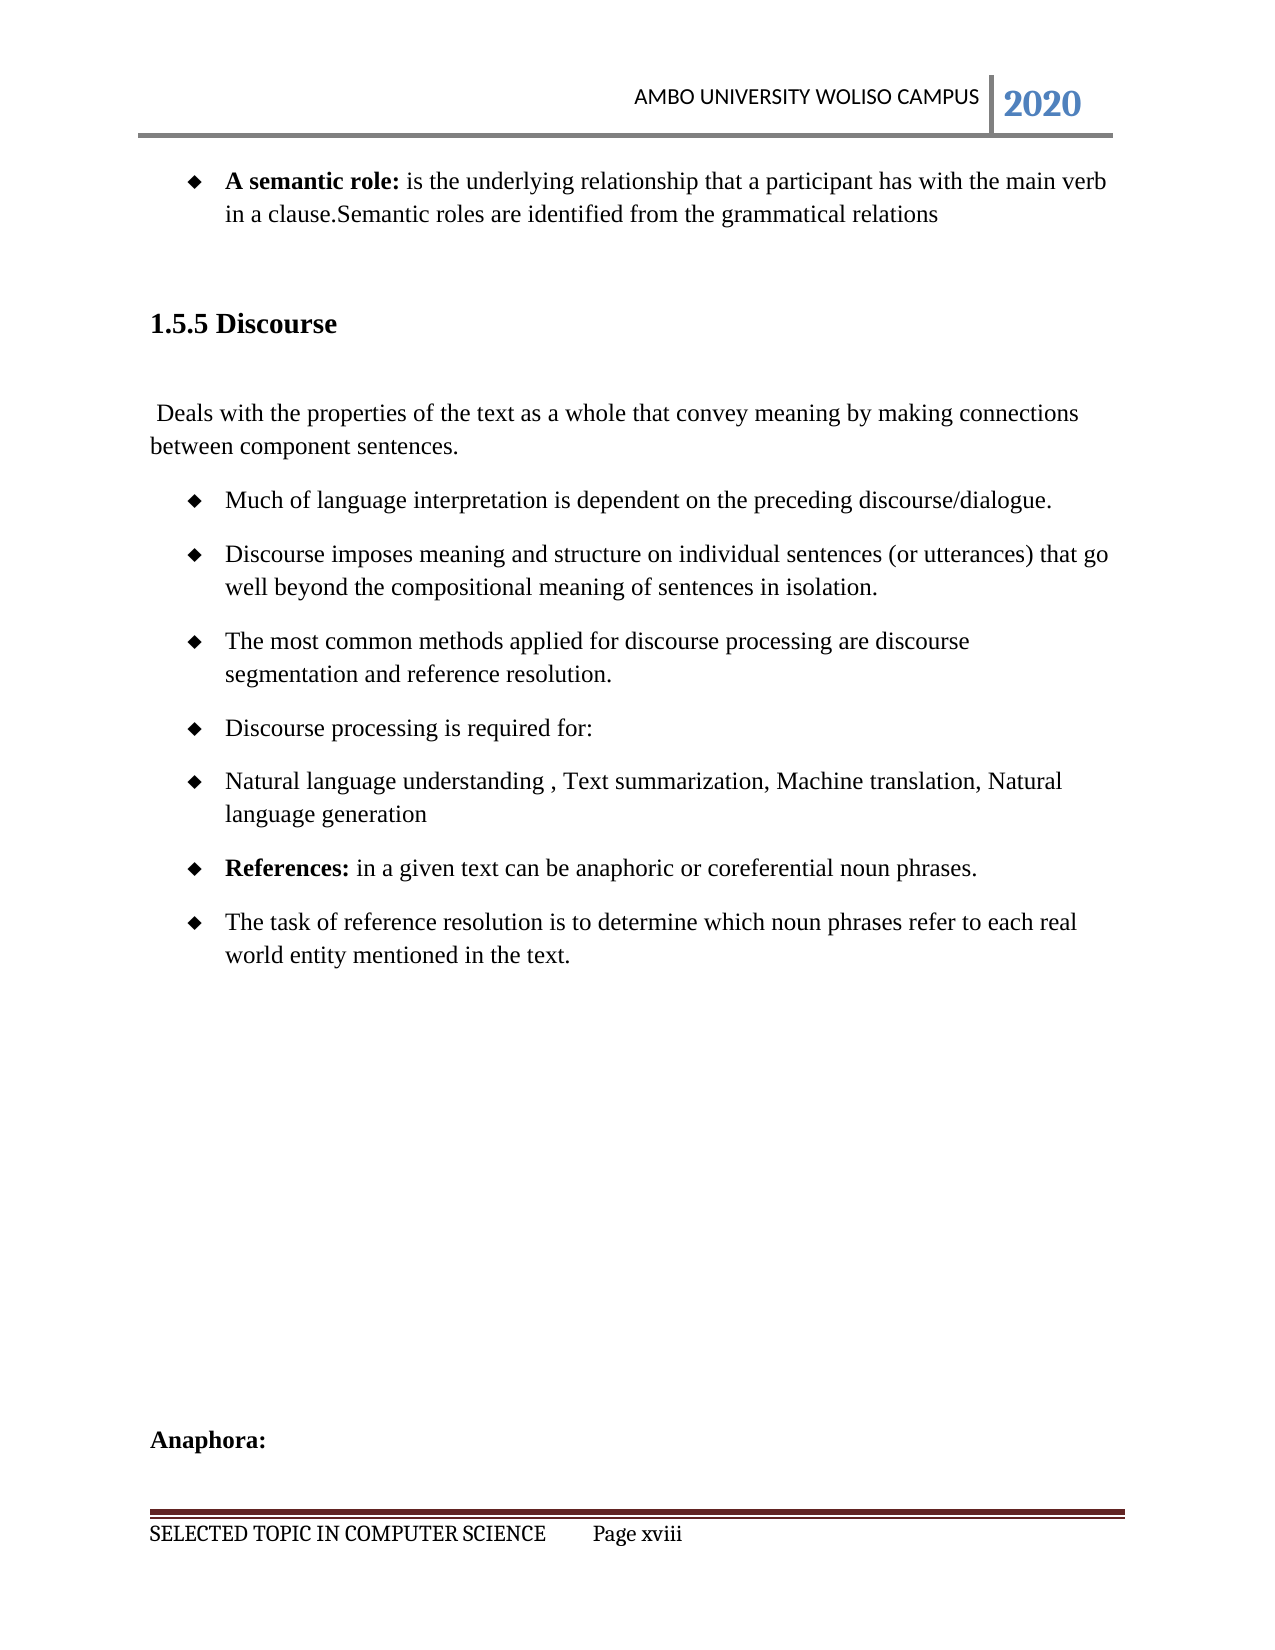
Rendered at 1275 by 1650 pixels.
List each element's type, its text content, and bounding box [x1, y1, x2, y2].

list Discourse imposes meaning and structure on individual sentences (or utterances) that go well beyond the compositional meaning of sentences in isolation. [187, 539, 1125, 601]
text Anaphora: [150, 1425, 1125, 1454]
list Much of language interpretation is dependent on the preceding discourse/dialogue. [187, 485, 1125, 514]
list The task of reference resolution is to determine which noun phrases refer to each real world entity mentioned in the text. [187, 907, 1125, 969]
text Deals with the properties of the text as a whole that convey meaning by making connections between component sentences. [150, 398, 1125, 460]
subtitle 1.5.5 Discourse [150, 307, 1125, 340]
list A semantic role: is the underlying relationship that a participant has with the main verb in a clause.Semantic roles are identified from the grammatical relations [187, 166, 1125, 228]
list References: in a given text can be anaphoric or coreferential noun phrases. [187, 853, 1125, 882]
list Discourse processing is required for: [187, 713, 1125, 741]
list The most common methods applied for discourse processing are discourse segmentation and reference resolution. [187, 626, 1125, 687]
list Natural language understanding , Text summarization, Machine translation, Natural language generation [187, 766, 1125, 828]
